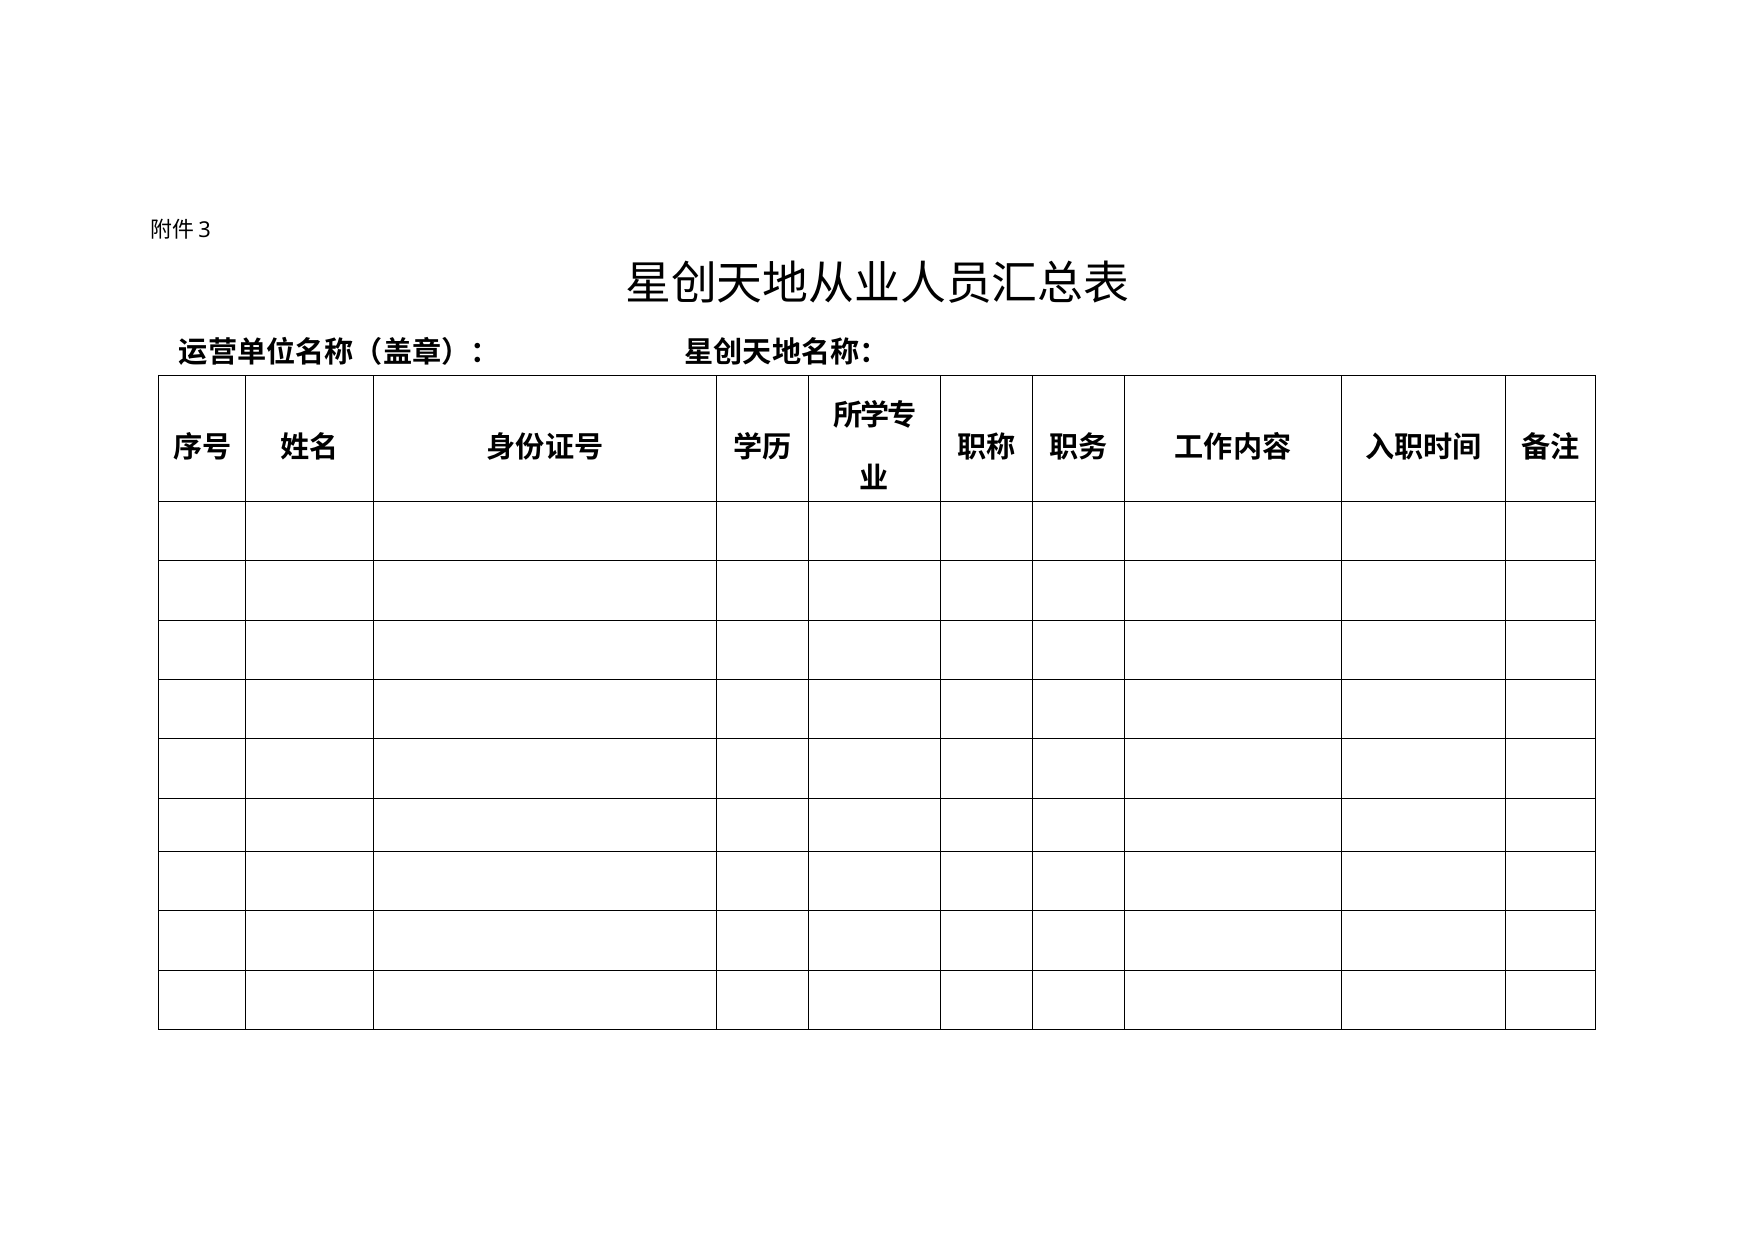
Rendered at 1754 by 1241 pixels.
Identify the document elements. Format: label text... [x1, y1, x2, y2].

table_cell [374, 911, 716, 969]
table_cell [1033, 621, 1124, 679]
table_cell [246, 911, 373, 969]
table_cell [941, 680, 1032, 738]
table_cell [1342, 852, 1505, 910]
table_cell [159, 502, 245, 560]
table_cell [246, 680, 373, 738]
table_header 学历 [717, 376, 808, 501]
table_cell [246, 799, 373, 851]
table_cell [159, 561, 245, 619]
table_cell [374, 852, 716, 910]
table_cell [159, 971, 245, 1029]
table_cell [374, 502, 716, 560]
table_cell [1033, 561, 1124, 619]
table_cell [717, 852, 808, 910]
table_cell [246, 502, 373, 560]
table_cell [809, 971, 940, 1029]
table_cell [717, 799, 808, 851]
table_cell [809, 852, 940, 910]
table_cell [809, 739, 940, 798]
table_cell [1342, 739, 1505, 798]
table_cell [374, 561, 716, 619]
table_cell [246, 621, 373, 679]
table_cell [1342, 561, 1505, 619]
table_header 工作内容 [1125, 376, 1341, 501]
text 附件3 [150, 187, 1604, 250]
table_cell [246, 971, 373, 1029]
table_cell [1342, 911, 1505, 969]
table_cell [374, 621, 716, 679]
table_cell [941, 852, 1032, 910]
table_cell [374, 799, 716, 851]
table_cell [809, 799, 940, 851]
table_cell [1506, 502, 1595, 560]
table_cell [374, 739, 716, 798]
table_header 入职时间 [1342, 376, 1505, 501]
table_cell [717, 680, 808, 738]
table_cell [1033, 799, 1124, 851]
table_cell [1125, 680, 1341, 738]
table_cell [717, 502, 808, 560]
table_cell [1506, 911, 1595, 969]
table_cell [1125, 739, 1341, 798]
table_cell [941, 561, 1032, 619]
table_cell [159, 911, 245, 969]
table_cell [1342, 971, 1505, 1029]
table_cell [1506, 971, 1595, 1029]
table_cell [717, 911, 808, 969]
table_cell [374, 971, 716, 1029]
table_header 备注 [1506, 376, 1595, 501]
table_cell [159, 680, 245, 738]
table_cell [941, 739, 1032, 798]
table_header 身份证号 [374, 376, 716, 501]
table_cell [1506, 739, 1595, 798]
table_cell [717, 971, 808, 1029]
table_cell [1033, 680, 1124, 738]
table_cell [717, 739, 808, 798]
table_cell [159, 799, 245, 851]
table_cell [246, 561, 373, 619]
table_cell [1342, 502, 1505, 560]
text 星创天地从业人员汇总表 [150, 250, 1604, 312]
table_cell [246, 852, 373, 910]
table_cell [941, 502, 1032, 560]
table_cell [159, 739, 245, 798]
table_cell [1506, 799, 1595, 851]
table_cell [941, 621, 1032, 679]
table_cell [1125, 621, 1341, 679]
table_cell [374, 680, 716, 738]
table_header 职称 [941, 376, 1032, 501]
table_cell [1125, 799, 1341, 851]
table_cell [1033, 852, 1124, 910]
table_header 姓名 [246, 376, 373, 501]
table_cell [159, 852, 245, 910]
table_cell [246, 739, 373, 798]
table_cell [809, 561, 940, 619]
table_cell [941, 799, 1032, 851]
table_cell [1125, 502, 1341, 560]
table_cell [1033, 739, 1124, 798]
table_cell [1033, 971, 1124, 1029]
table_cell [1033, 502, 1124, 560]
table_header 序号 [159, 376, 245, 501]
table_cell [1342, 680, 1505, 738]
table_cell [717, 621, 808, 679]
table_cell [809, 911, 940, 969]
table_cell [1506, 852, 1595, 910]
table_cell [1125, 971, 1341, 1029]
text 运营单位名称（盖章）： 星创天地名称： [150, 312, 1604, 375]
table_cell [1506, 561, 1595, 619]
table_cell [1506, 680, 1595, 738]
table_cell [1033, 911, 1124, 969]
table_header 职务 [1033, 376, 1124, 501]
table_cell [1125, 852, 1341, 910]
table_cell [941, 971, 1032, 1029]
table_cell [1506, 621, 1595, 679]
table_cell [809, 621, 940, 679]
table_cell [1125, 911, 1341, 969]
table_cell [809, 680, 940, 738]
table_cell [941, 911, 1032, 969]
table_cell [1125, 561, 1341, 619]
table_cell [159, 621, 245, 679]
table_cell [1342, 799, 1505, 851]
table_cell [717, 561, 808, 619]
table_header 所学专业 [809, 376, 940, 501]
table_cell [1342, 621, 1505, 679]
table_cell [809, 502, 940, 560]
